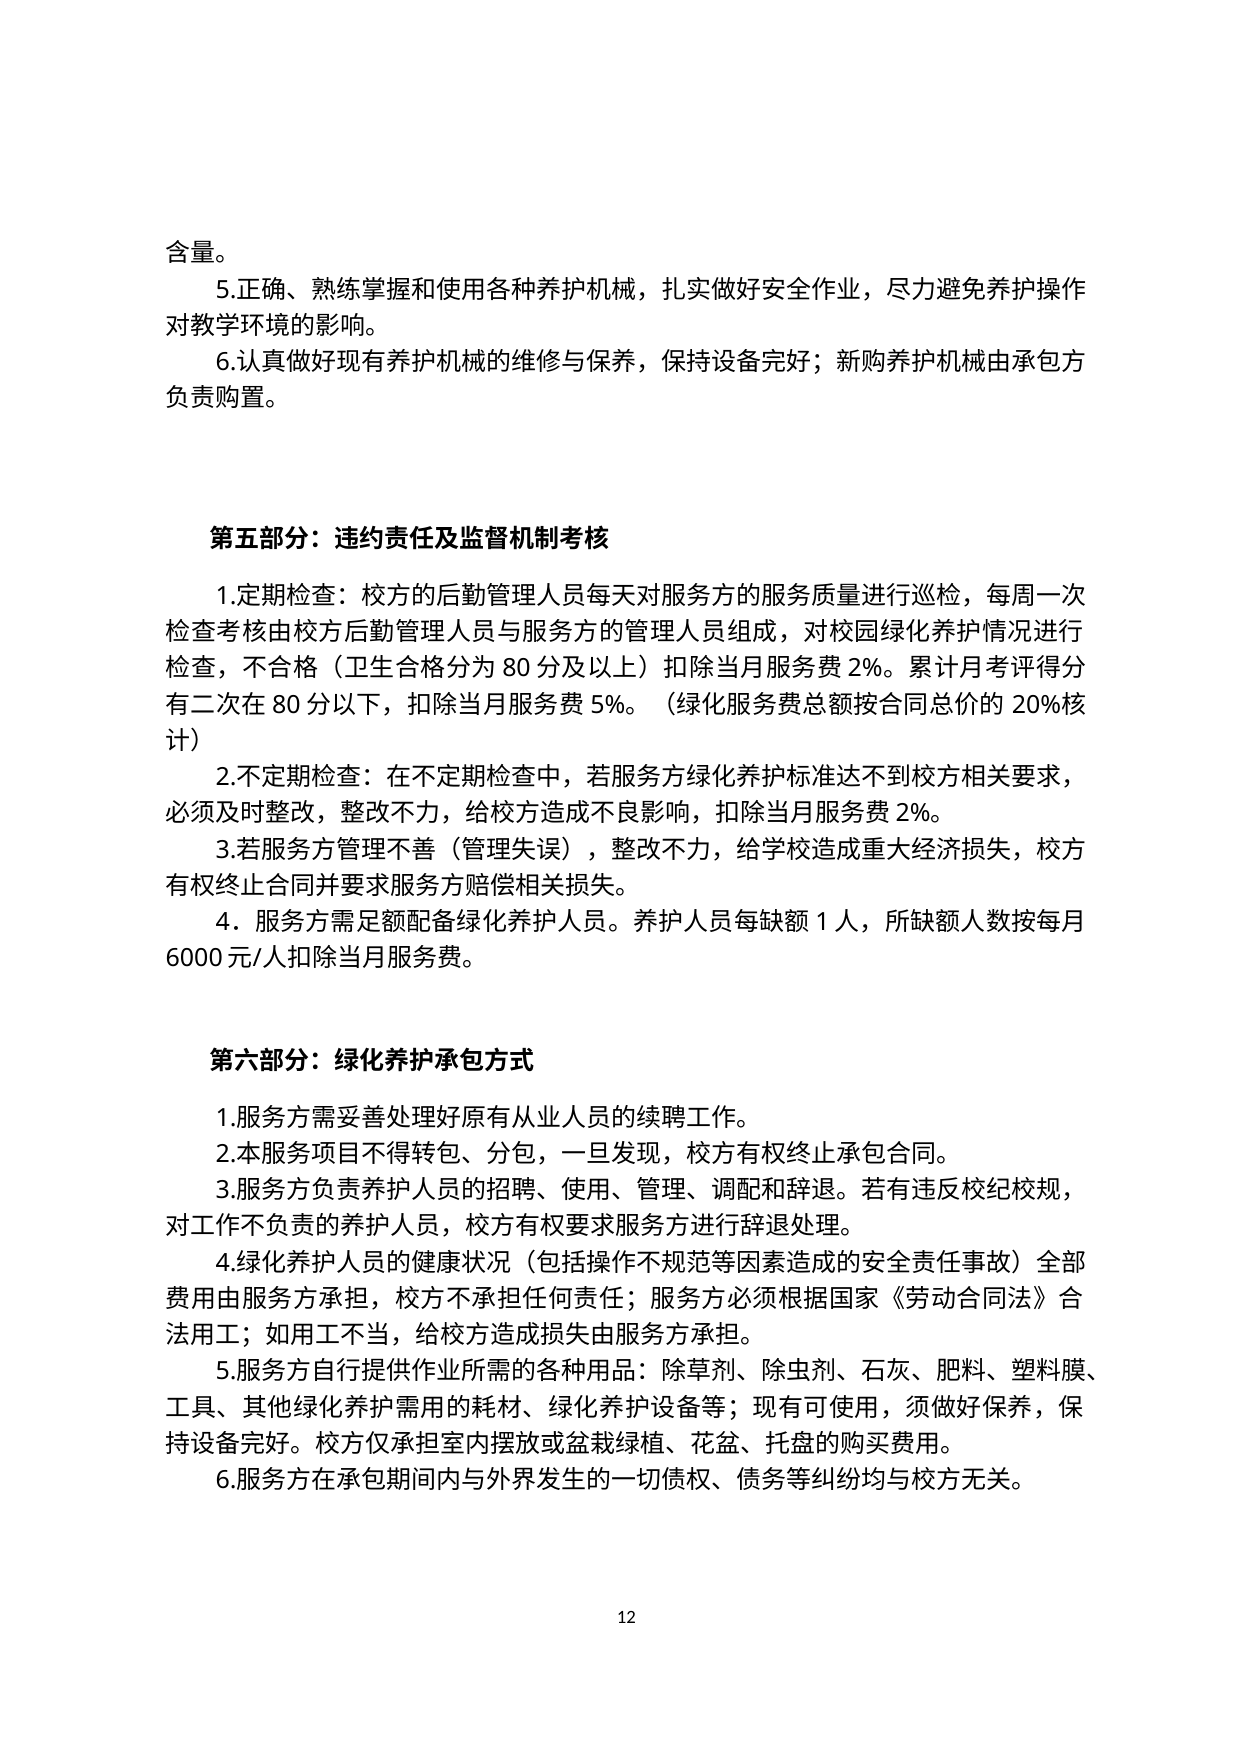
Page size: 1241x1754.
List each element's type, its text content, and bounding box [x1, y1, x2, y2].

text 5.服务方自行提供作业所需的各种用品：除草剂、除虫剂、石灰、肥料、塑料膜、工具、其他绿化养护需用的耗材、绿化养护设备等；现有可使用，须做好保养，保持设备完好。校方仅承担室内摆放或盆栽绿植、花盆、托盘的购买费用。 [165, 1351, 1087, 1459]
text 1.服务方需妥善处理好原有从业人员的续聘工作。 [165, 1097, 1087, 1133]
text 5.正确、熟练掌握和使用各种养护机械，扎实做好安全作业，尽力避免养护操作对教学环境的影响。 [165, 269, 1087, 342]
text 4.绿化养护人员的健康状况（包括操作不规范等因素造成的安全责任事故）全部费用由服务方承担，校方不承担任何责任；服务方必须根据国家《劳动合同法》合法用工；如用工不当，给校方造成损失由服务方承担。 [165, 1242, 1087, 1351]
text 2.不定期检查：在不定期检查中，若服务方绿化养护标准达不到校方相关要求，必须及时整改，整改不力，给校方造成不良影响，扣除当月服务费2%。 [165, 757, 1087, 829]
text 2.本服务项目不得转包、分包，一旦发现，校方有权终止承包合同。 [165, 1133, 1087, 1169]
text 4．服务方需足额配备绿化养护人员。养护人员每缺额1人，所缺额人数按每月6000元/人扣除当月服务费。 [165, 902, 1087, 974]
text 1.定期检查：校方的后勤管理人员每天对服务方的服务质量进行巡检，每周一次检查考核由校方后勤管理人员与服务方的管理人员组成，对校园绿化养护情况进行检查，不合格（卫生合格分为80分及以上）扣除当月服务费2%。累计月考评得分有二次在80分以下，扣除当月服务费5%。（绿化服务费总额按合同总价的20%核计） [165, 575, 1087, 757]
text 6.服务方在承包期间内与外界发生的一切债权、债务等纠纷均与校方无关。 [165, 1459, 1087, 1496]
subtitle 第六部分：绿化养护承包方式 [165, 1026, 1087, 1091]
subtitle 第五部分：违约责任及监督机制考核 [165, 504, 1087, 569]
text 3.服务方负责养护人员的招聘、使用、管理、调配和辞退。若有违反校纪校规，对工作不负责的养护人员，校方有权要求服务方进行辞退处理。 [165, 1169, 1087, 1242]
text 3.若服务方管理不善（管理失误），整改不力，给学校造成重大经济损失，校方有权终止合同并要求服务方赔偿相关损失。 [165, 829, 1087, 902]
text 6.认真做好现有养护机械的维修与保养，保持设备完好；新购养护机械由承包方负责购置。 [165, 342, 1087, 414]
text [165, 233, 1087, 269]
